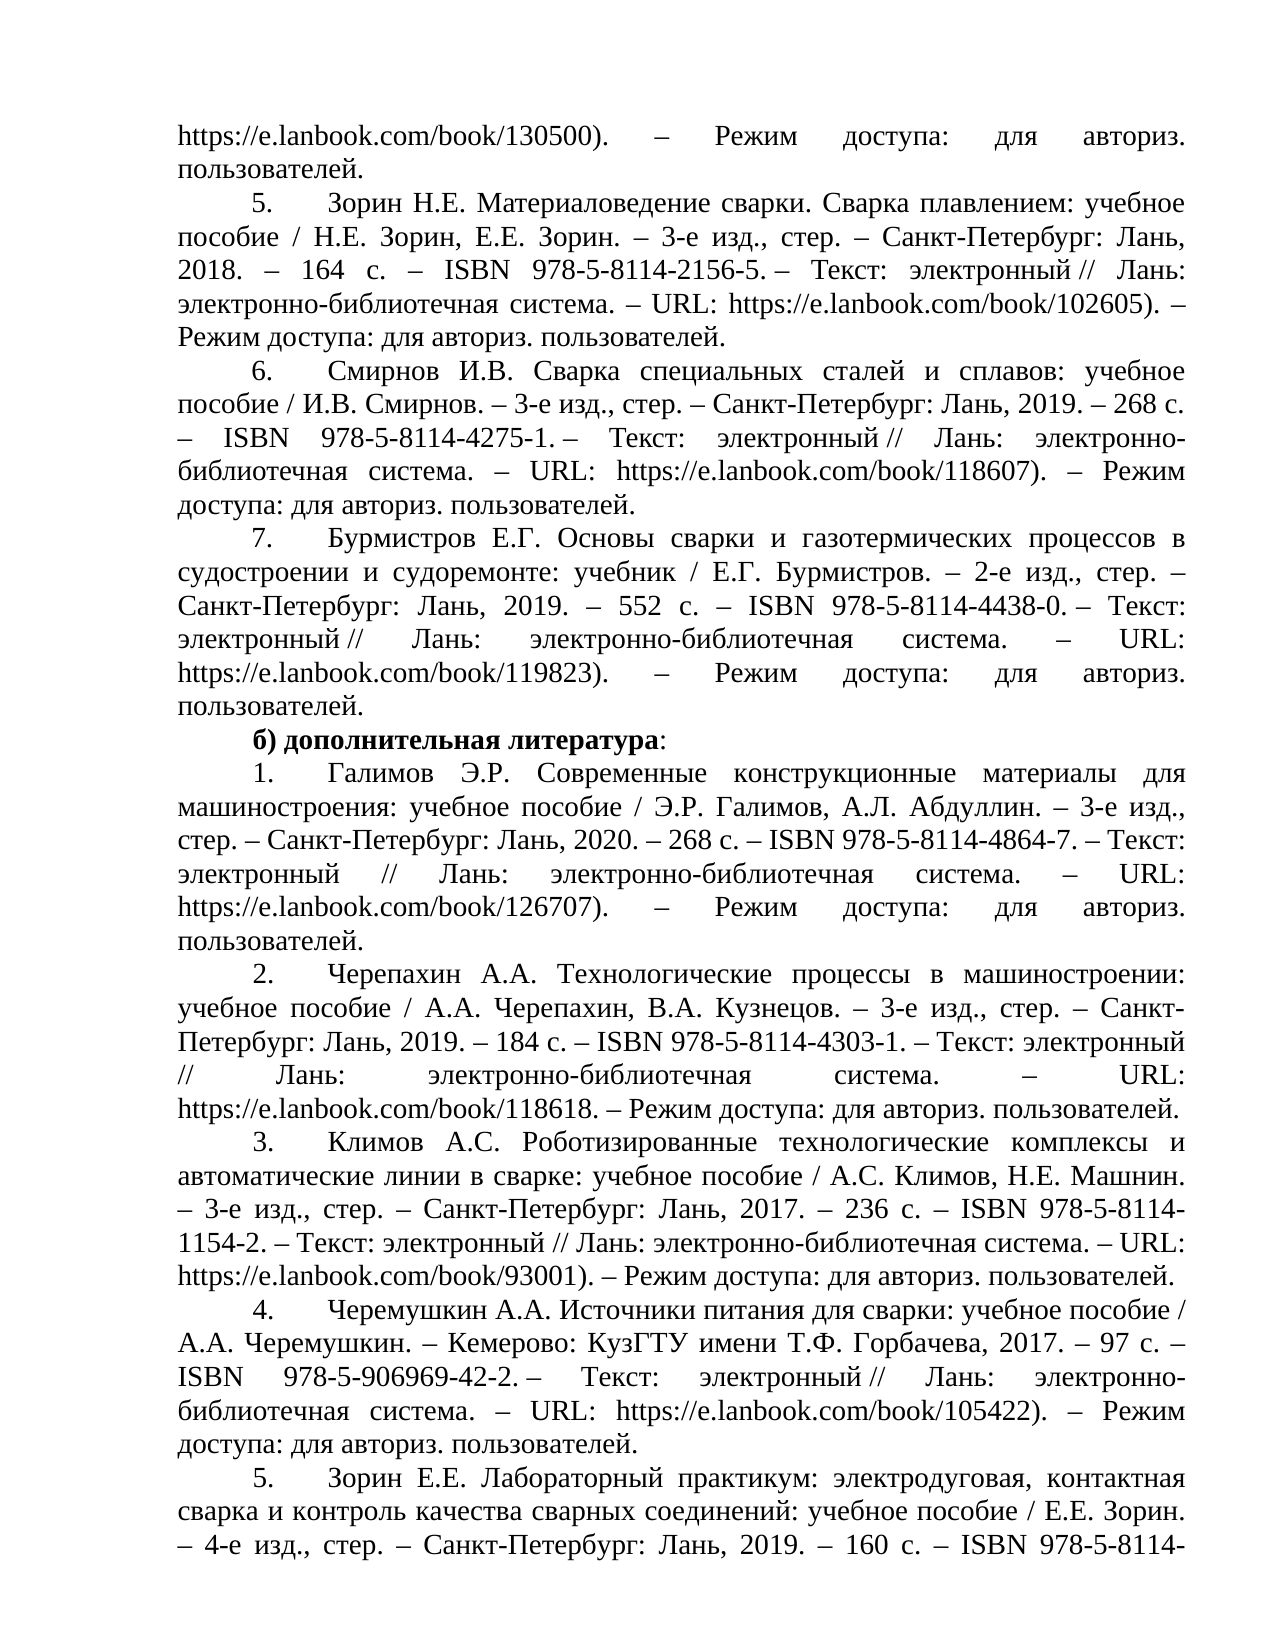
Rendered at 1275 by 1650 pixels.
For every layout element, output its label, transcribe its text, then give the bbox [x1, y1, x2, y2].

list Черепахин А.А. Технологические процессы в машиностроении: учебное пособие / А.А. Черепахин, В.А. Кузнецов. – 3-е изд., стер. – Санкт-Петербург: Лань, 2019. – 184 с. – ISBN 978-5-8114-4303-1. – Текст: электронный // Лань: электронно-библиотечная система. – URL: https://e.lanbook.com/book/118618. – Режим доступа: для авториз. пользователей. [177, 957, 1186, 1124]
list Климов А.С. Роботизированные технологические комплексы и автоматические линии в сварке: учебное пособие / А.С. Климов, Н.Е. Машнин. – 3-е изд., стер. – Санкт-Петербург: Лань, 2017. – 236 с. – ISBN 978-5-8114-1154-2. – Текст: электронный // Лань: электронно-библиотечная система. – URL: https://e.lanbook.com/book/93001). – Режим доступа: для авториз. пользователей. [177, 1124, 1186, 1292]
list Зорин Н.Е. Материаловедение сварки. Сварка плавлением: учебное пособие / Н.Е. Зорин, Е.Е. Зорин. – 3-е изд., стер. – Санкт-Петербург: Лань, 2018. – 164 с. – ISBN 978-5-8114-2156-5. – Текст: электронный // Лань: электронно-библиотечная система. – URL: https://e.lanbook.com/book/102605). – Режим доступа: для авториз. пользователей. [177, 185, 1186, 353]
list Галимов Э.Р. Современные конструкционные материалы для машиностроения: учебное пособие / Э.Р. Галимов, А.Л. Абдуллин. – 3-е изд., стер. – Санкт-Петербург: Лань, 2020. – 268 с. – ISBN 978-5-8114-4864-7. – Текст: электронный // Лань: электронно-библиотечная система. – URL: https://e.lanbook.com/book/126707). – Режим доступа: для авториз. пользователей. [177, 755, 1186, 957]
list Черемушкин А.А. Источники питания для сварки: учебное пособие / А.А. Черемушкин. – Кемерово: КузГТУ имени Т.Ф. Горбачева, 2017. – 97 с. – ISBN 978-5-906969-42-2. – Текст: электронный // Лань: электронно-библиотечная система. – URL: https://e.lanbook.com/book/105422). – Режим доступа: для авториз. пользователей. [177, 1292, 1186, 1460]
list б) дополнительная литература: [177, 722, 1186, 755]
list Смирнов И.В. Сварка специальных сталей и сплавов: учебное пособие / И.В. Смирнов. – 3-е изд., стер. – Санкт-Петербург: Лань, 2019. – 268 с. – ISBN 978-5-8114-4275-1. – Текст: электронный // Лань: электронно-библиотечная система. – URL: https://e.lanbook.com/book/118607). – Режим доступа: для авториз. пользователей. [177, 353, 1186, 521]
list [177, 118, 1186, 185]
list Бурмистров Е.Г. Основы сварки и газотермических процессов в судостроении и судоремонте: учебник / Е.Г. Бурмистров. – 2-е изд., стер. – Санкт-Петербург: Лань, 2019. – 552 с. – ISBN 978-5-8114-4438-0. – Текст: электронный // Лань: электронно-библиотечная система. – URL: https://e.lanbook.com/book/119823). – Режим доступа: для авториз. пользователей. [177, 521, 1186, 722]
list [177, 1460, 1186, 1560]
